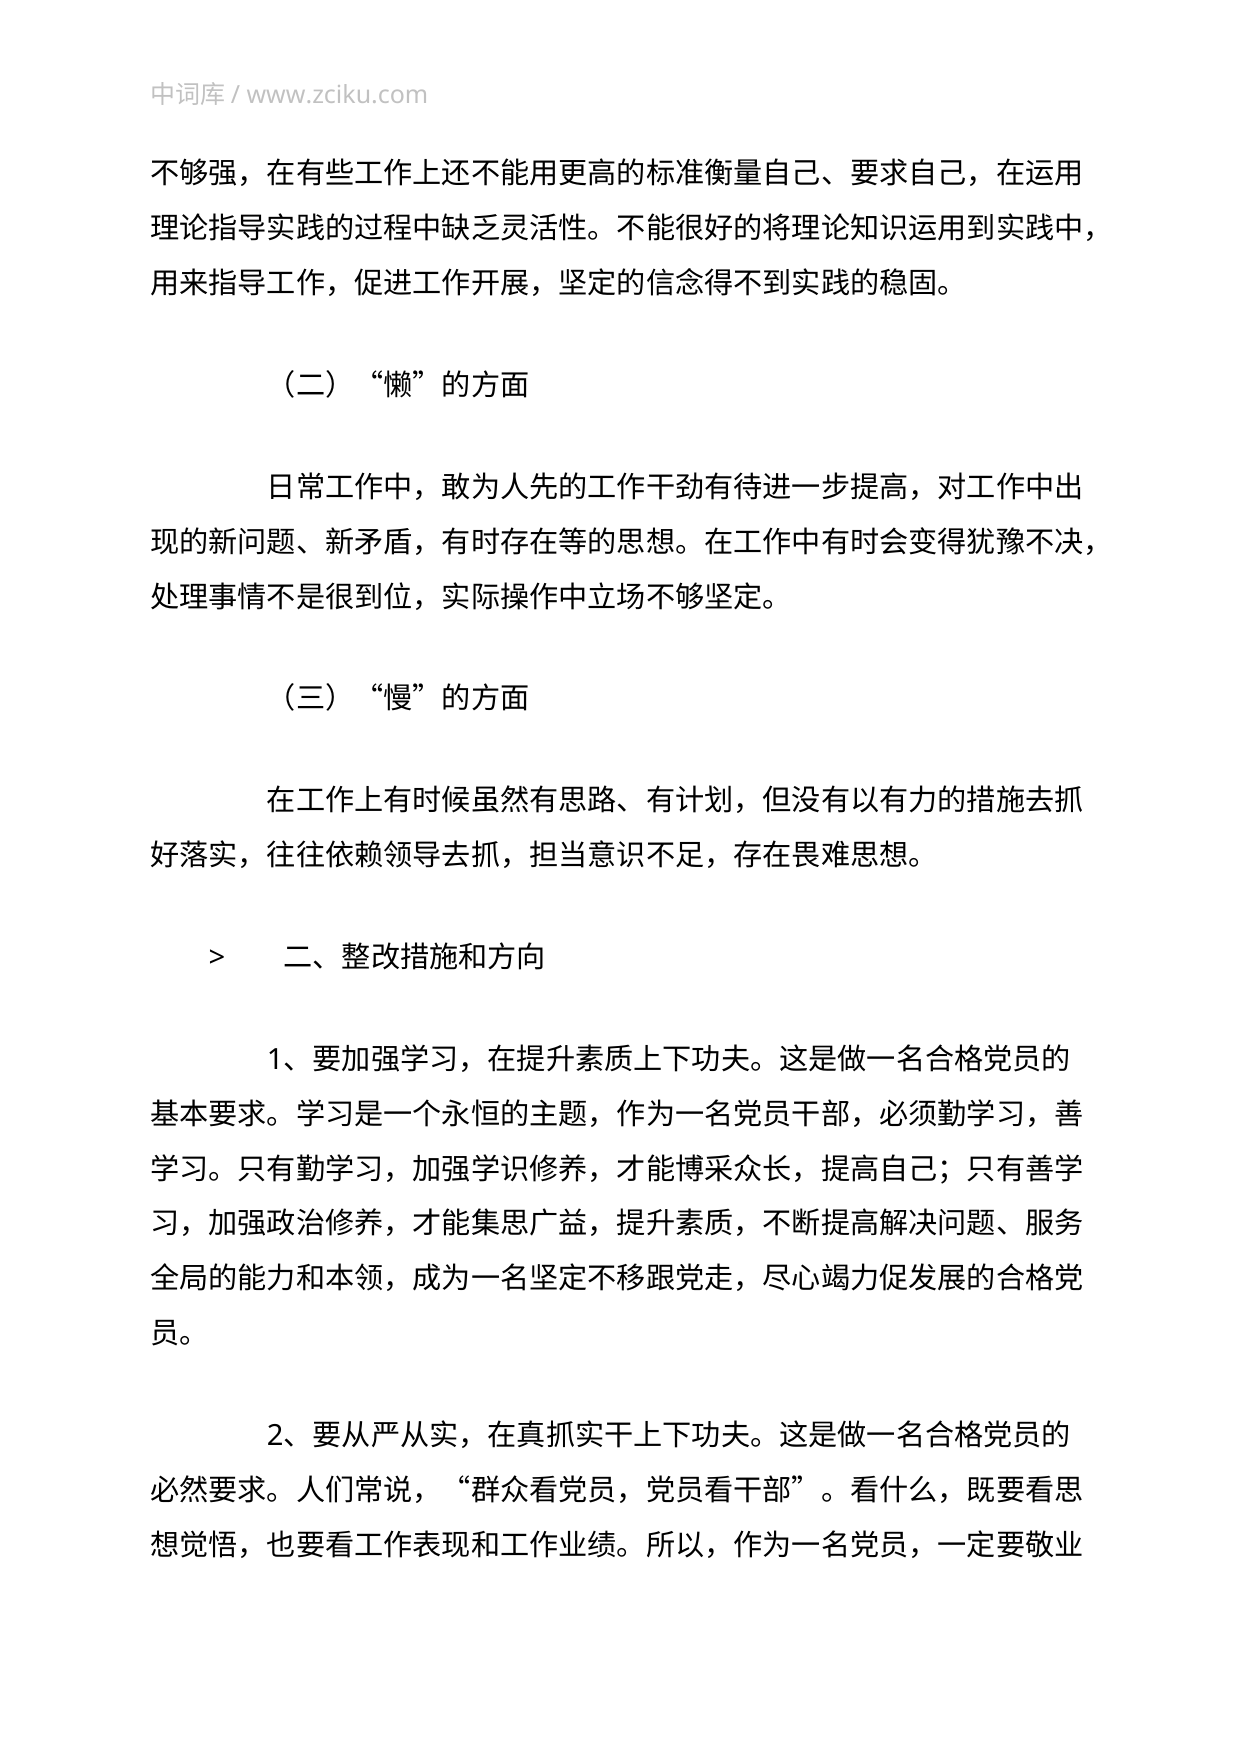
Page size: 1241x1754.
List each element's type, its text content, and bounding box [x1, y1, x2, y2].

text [150, 1412, 1090, 1564]
text 在工作上有时候虽然有思路、有计划，但没有以有力的措施去抓好落实，往往依赖领导去抓，担当意识不足，存在畏难思想。 [150, 777, 1090, 874]
text （三）“慢”的方面 [150, 675, 1090, 717]
text （二）“懒”的方面 [150, 362, 1090, 404]
text 日常工作中，敢为人先的工作干劲有待进一步提高，对工作中出现的新问题、新矛盾，有时存在等的思想。在工作中有时会变得犹豫不决，处理事情不是很到位，实际操作中立场不够坚定。 [150, 463, 1090, 615]
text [150, 150, 1090, 302]
text 1、要加强学习，在提升素质上下功夫。这是做一名合格党员的基本要求。学习是一个永恒的主题，作为一名党员干部，必须勤学习，善学习。只有勤学习，加强学识修养，才能博采众长，提高自己；只有善学习，加强政治修养，才能集思广益，提升素质，不断提高解决问题、服务全局的能力和本领，成为一名坚定不移跟党走，尽心竭力促发展的合格党员。 [150, 1035, 1090, 1352]
text > 二、整改措施和方向 [150, 933, 1090, 976]
